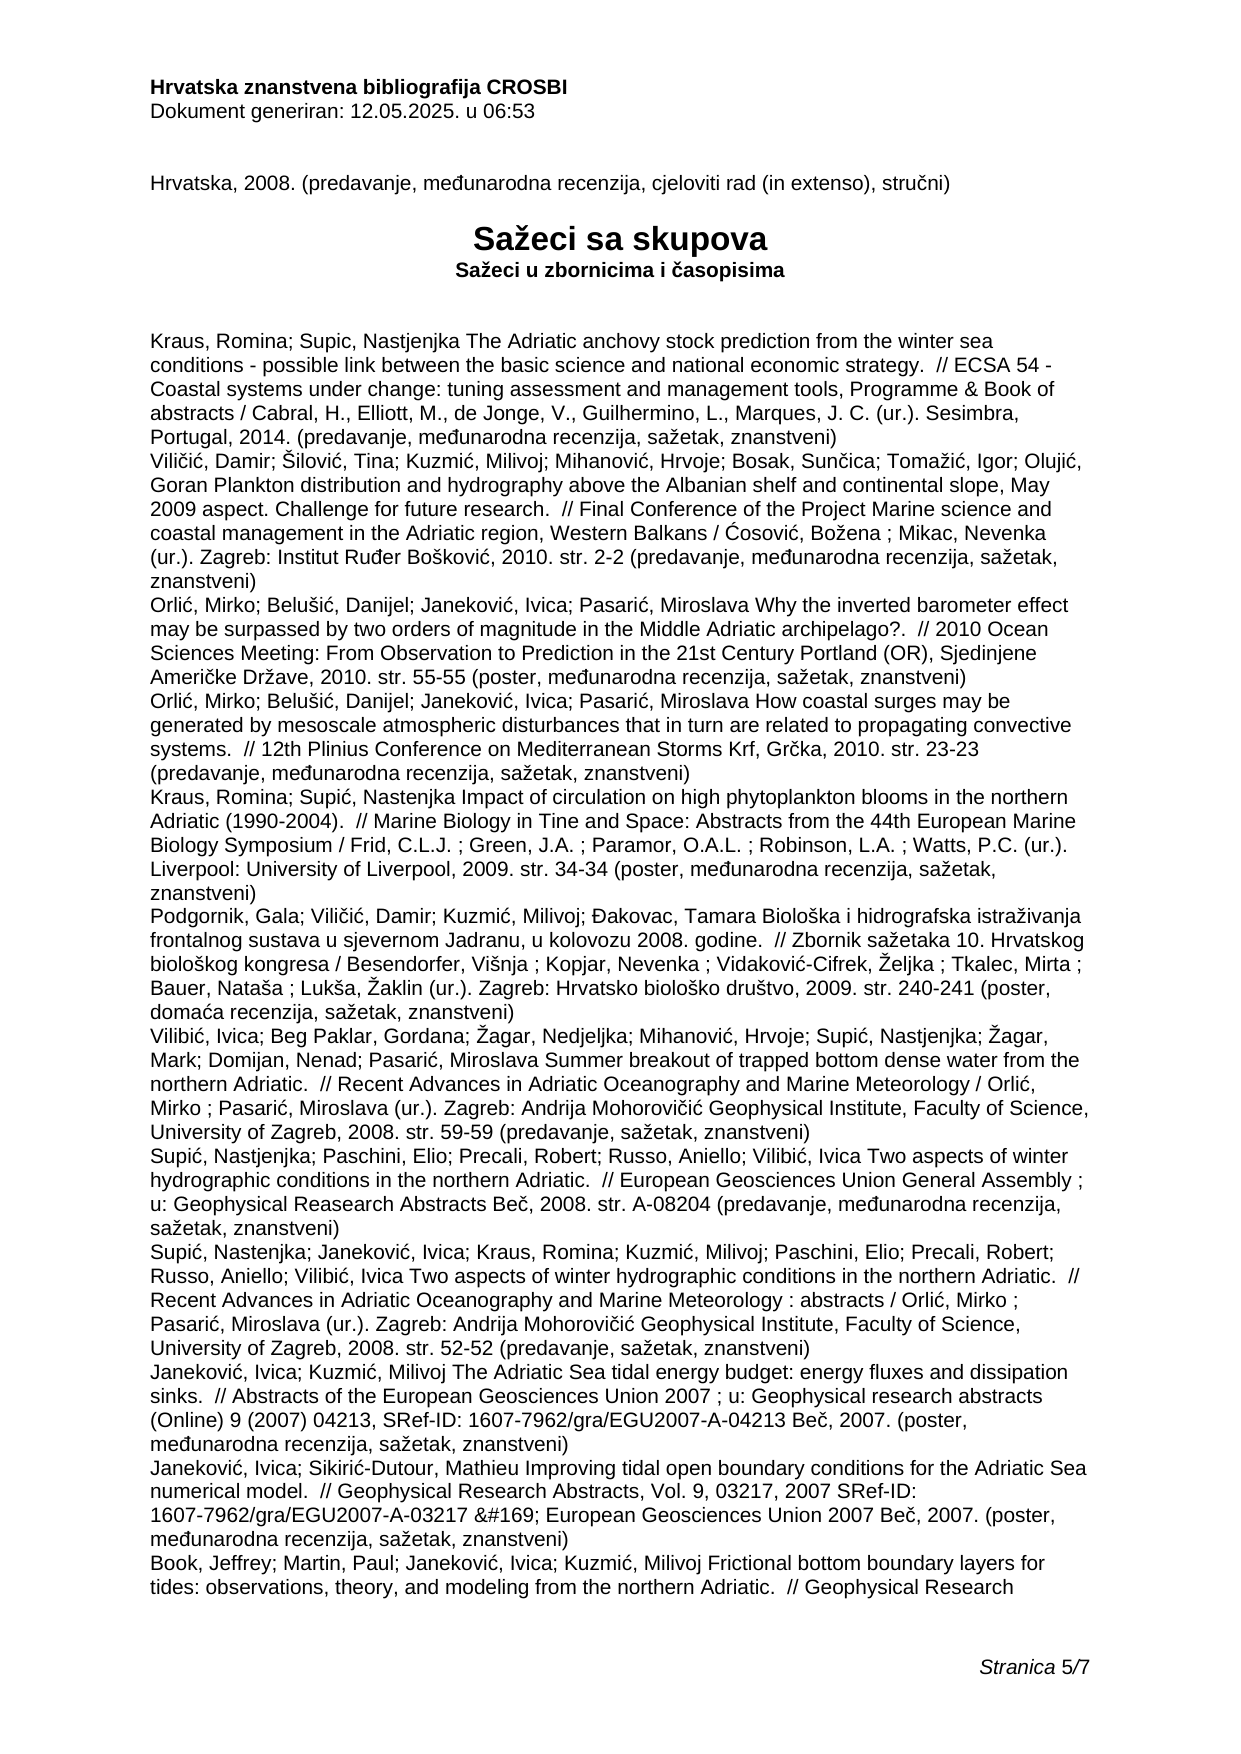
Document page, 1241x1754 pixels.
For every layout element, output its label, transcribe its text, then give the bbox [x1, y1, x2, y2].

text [150, 1551, 1090, 1599]
text Orlić, Mirko; Belušić, Danijel; Janeković, Ivica; Pasarić, Miroslava [150, 689, 1090, 784]
text Kraus, Romina; Supic, Nastjenjka [150, 329, 1090, 449]
text Janeković, Ivica; Kuzmić, Milivoj [150, 1359, 1090, 1455]
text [150, 171, 1090, 195]
text Kraus, Romina; Supić, Nastenjka [150, 784, 1090, 904]
text Orlić, Mirko; Belušić, Danijel; Janeković, Ivica; Pasarić, Miroslava [150, 593, 1090, 689]
text Supić, Nastjenjka; Paschini, Elio; Precali, Robert; Russo, Aniello; Vilibić, Ivica [150, 1144, 1090, 1240]
text Vilibić, Ivica; Beg Paklar, Gordana; Žagar, Nedjeljka; Mihanović, Hrvoje; Supić, Nastjenjka; Žagar, Mark; Domijan, Nenad; Pasarić, Miroslava [150, 1024, 1090, 1144]
text Janeković, Ivica; Sikirić-Dutour, Mathieu [150, 1455, 1090, 1551]
text Supić, Nastenjka; Janeković, Ivica; Kraus, Romina; Kuzmić, Milivoj; Paschini, Elio; Precali, Robert; Russo, Aniello; Vilibić, Ivica [150, 1240, 1090, 1359]
text Podgornik, Gala; Viličić, Damir; Kuzmić, Milivoj; Đakovac, Tamara [150, 904, 1090, 1024]
subtitle Sažeci u zbornicima i časopisima [150, 257, 1090, 281]
text Viličić, Damir; Šilović, Tina; Kuzmić, Milivoj; Mihanović, Hrvoje; Bosak, Sunčica; Tomažić, Igor; Olujić, Goran [150, 449, 1090, 593]
subtitle Sažeci sa skupova [150, 219, 1090, 257]
